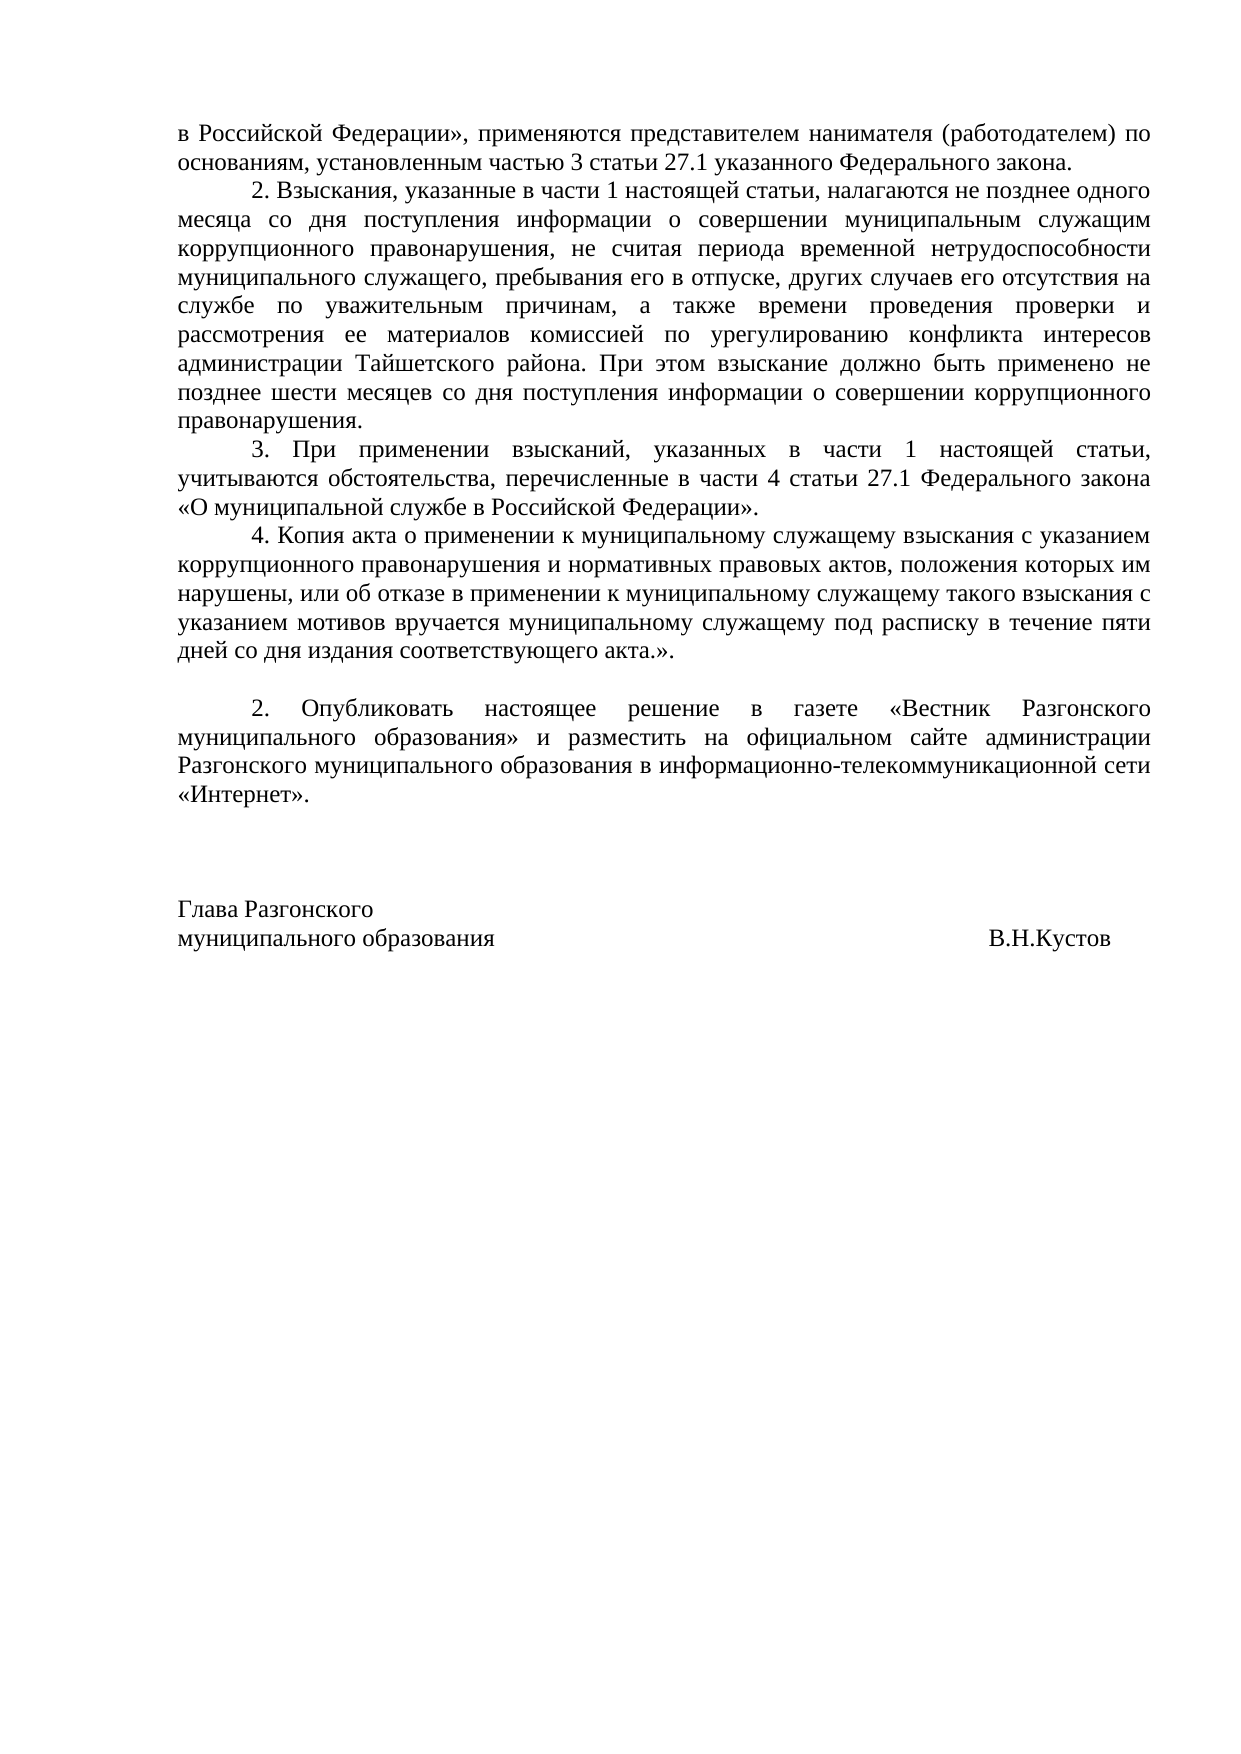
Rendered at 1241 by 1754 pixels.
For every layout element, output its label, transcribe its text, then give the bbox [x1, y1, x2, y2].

text 2. Опубликовать настоящее решение в газете «Вестник Разгонского муниципального образования» и разместить на официальном сайте администрации Разгонского муниципального образования в информационно-телекоммуникационной сети «Интернет». [177, 693, 1152, 808]
text 2. Взыскания, указанные в части 1 настоящей статьи, налагаются не позднее одного месяца со дня поступления информации о совершении муниципальным служащим коррупционного правонарушения, не считая периода временной нетрудоспособности муниципального служащего, пребывания его в отпуске, других случаев его отсутствия на службе по уважительным причинам, а также времени проведения проверки и рассмотрения ее материалов комиссией по урегулированию конфликта интересов администрации Тайшетского района. При этом взыскание должно быть применено не позднее шести месяцев со дня поступления информации о совершении коррупционного правонарушения. [177, 176, 1152, 434]
text Глава Разгонского [177, 894, 1152, 923]
text 3. При применении взысканий, указанных в части 1 настоящей статьи, учитываются обстоятельства, перечисленные в части 4 статьи 27.1 Федерального закона «О муниципальной службе в Российской Федерации». [177, 434, 1152, 521]
text муниципального образования В.Н.Кустов [177, 923, 1152, 952]
text 4. Копия акта о применении к муниципальному служащему взыскания с указанием коррупционного правонарушения и нормативных правовых актов, положения которых им нарушены, или об отказе в применении к муниципальному служащему такого взыскания с указанием мотивов вручается муниципальному служащему под расписку в течение пяти дней со дня издания соответствующего акта.». [177, 521, 1152, 664]
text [177, 118, 1152, 176]
